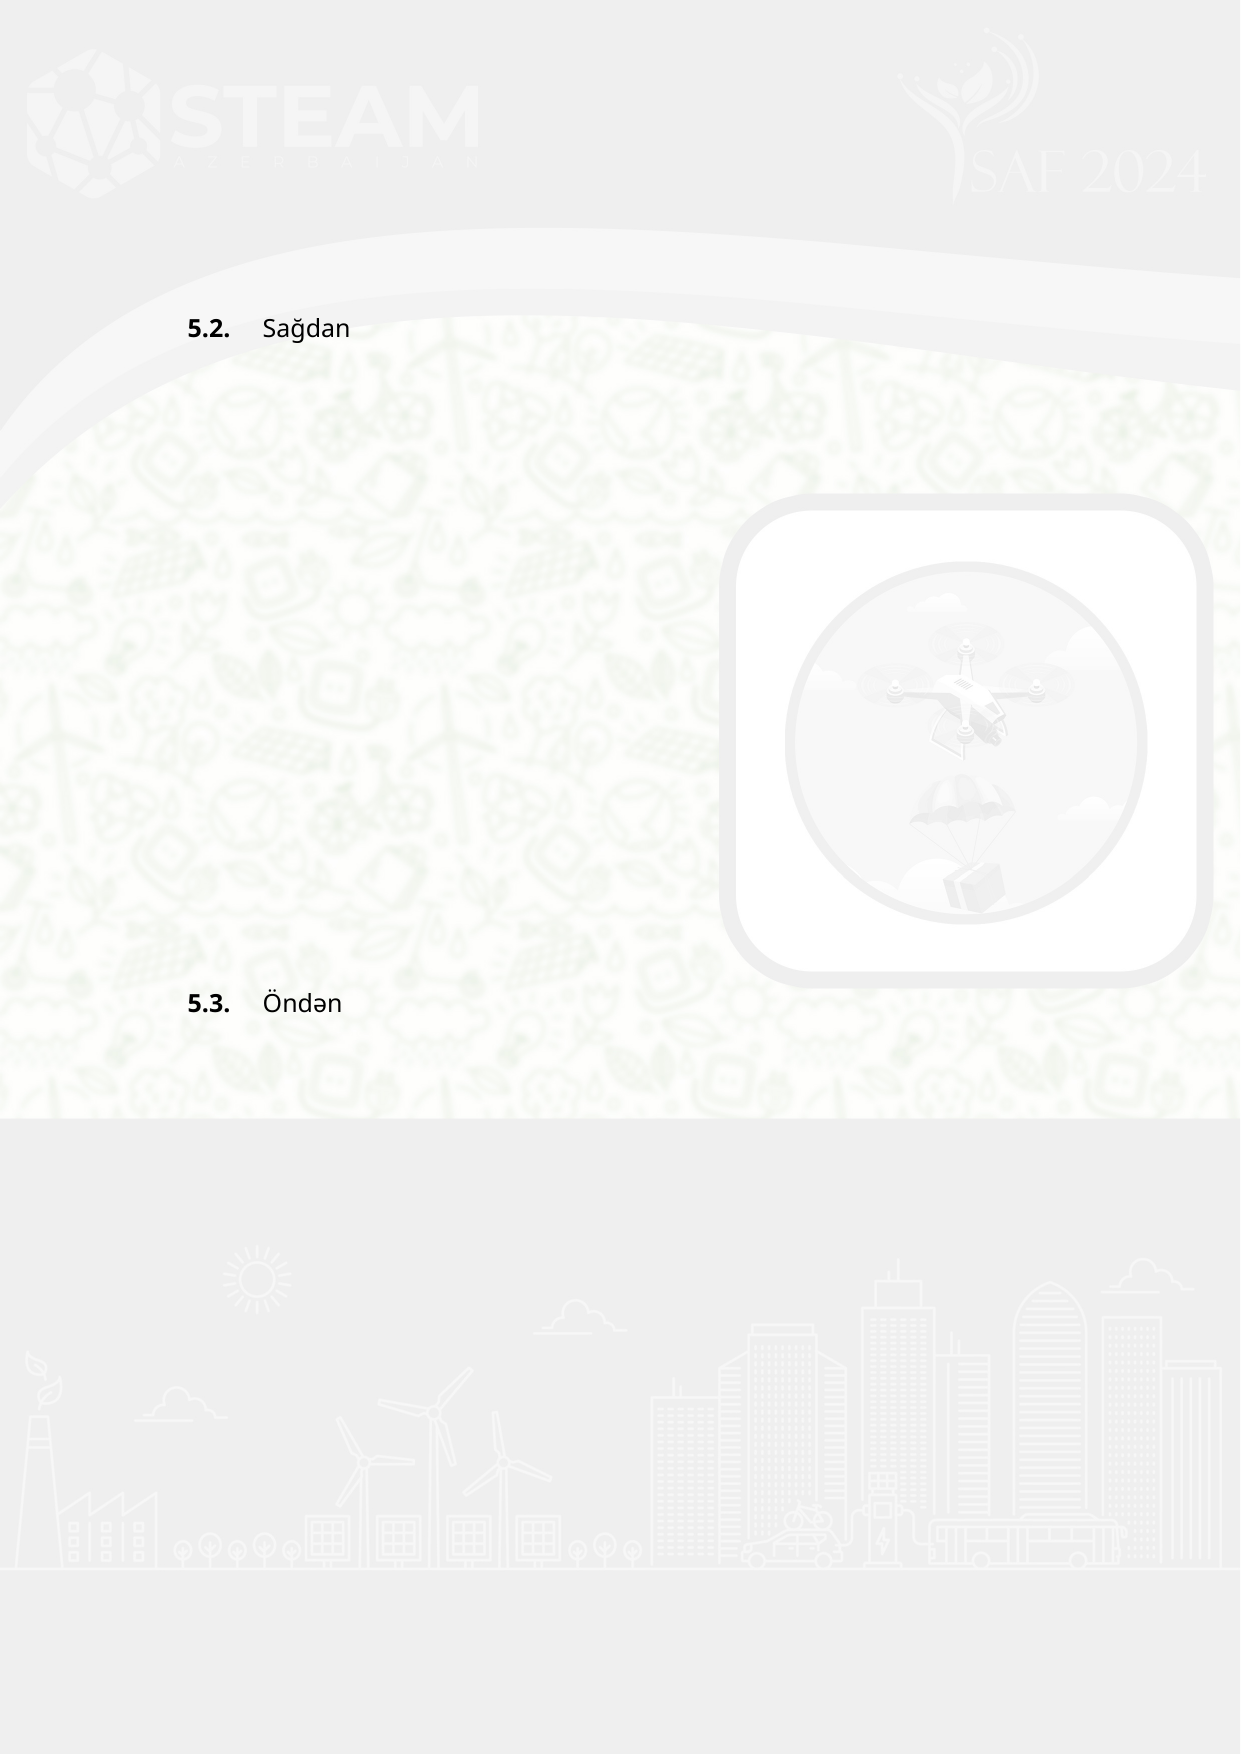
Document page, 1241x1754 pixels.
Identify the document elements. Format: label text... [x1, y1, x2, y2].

picture [0, 0, 1241, 1754]
text Sağdan [187, 310, 1090, 344]
text Öndən [187, 986, 1090, 1020]
